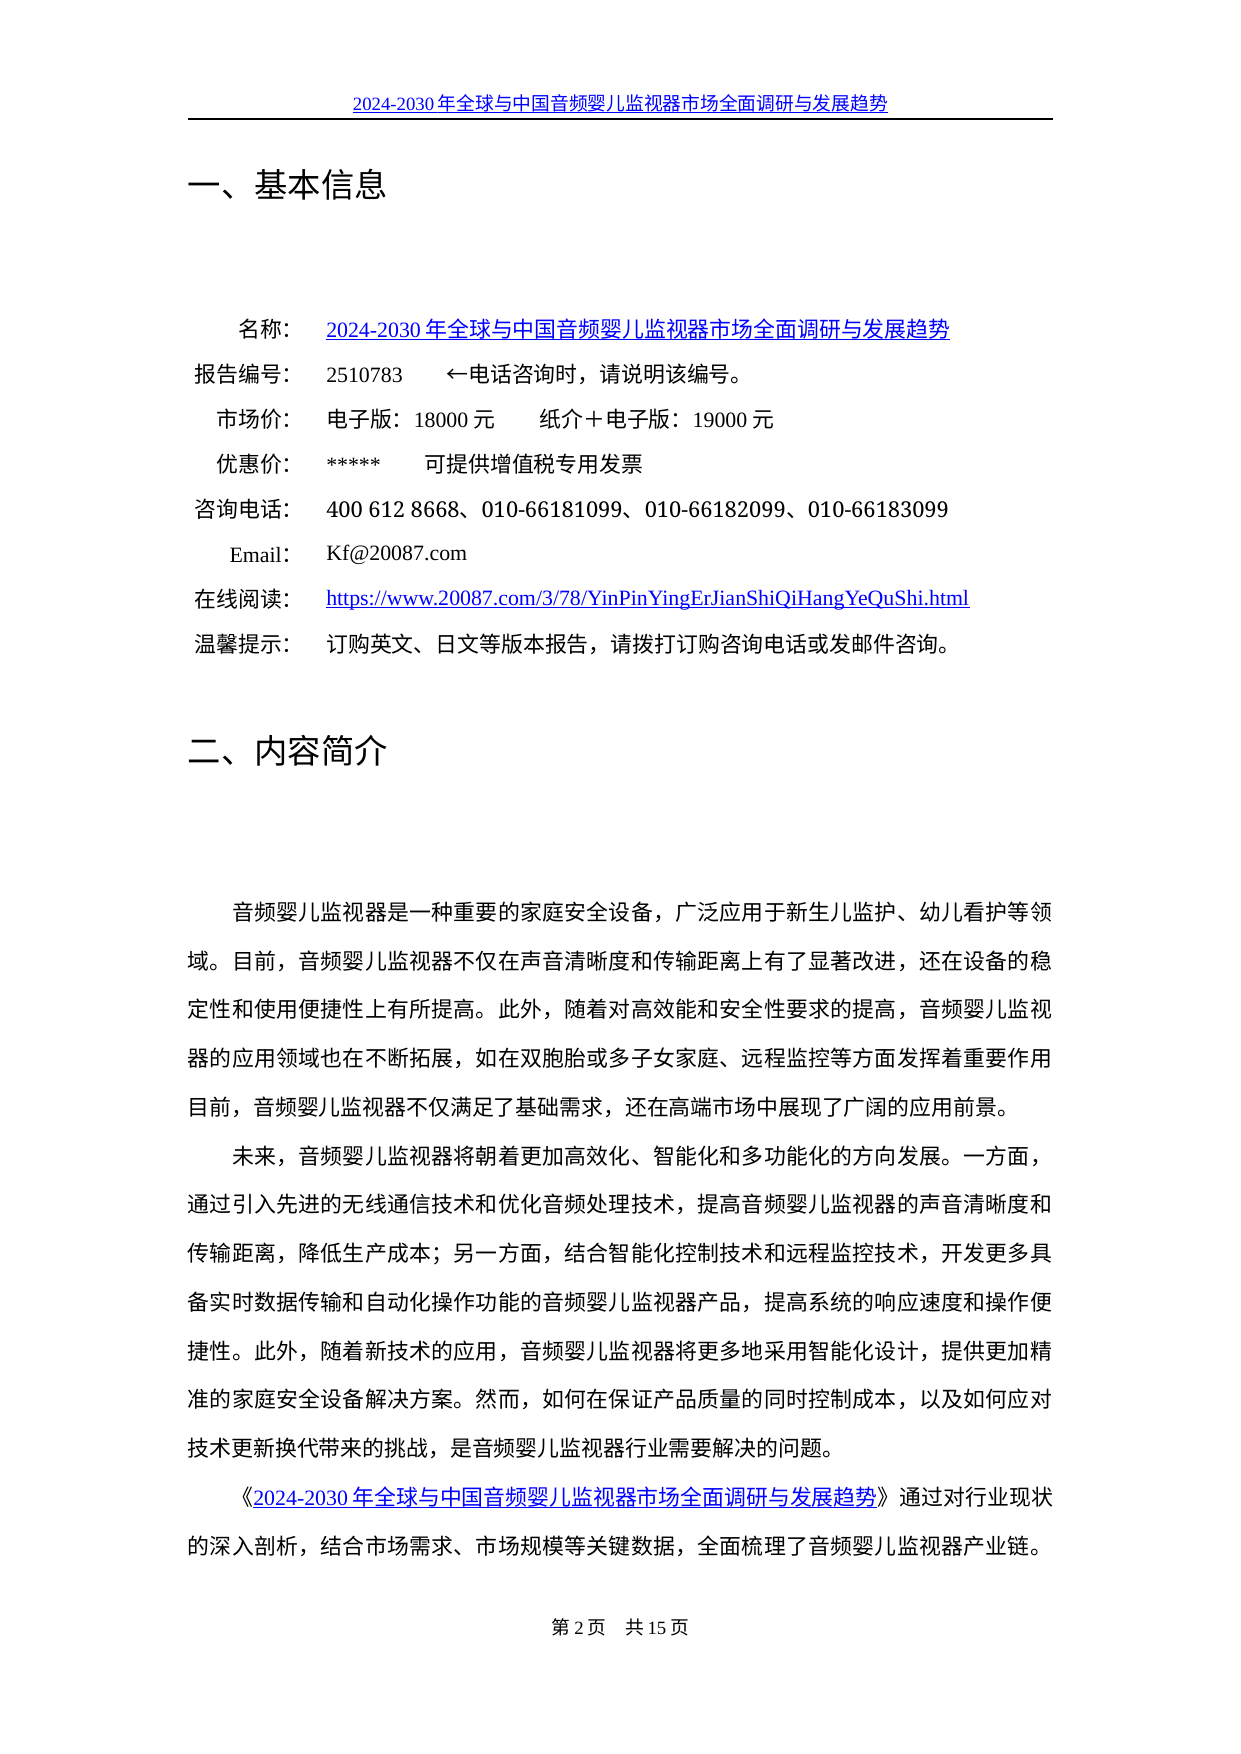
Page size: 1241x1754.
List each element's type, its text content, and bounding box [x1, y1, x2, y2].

title 一、基本信息 [187, 150, 1053, 215]
table_cell 温馨提示： [167, 627, 315, 672]
table_cell 电子版：18000 元 纸介＋电子版：19000 元 [315, 402, 1073, 447]
table_cell 订购英文、日文等版本报告，请拨打订购咨询电话或发邮件咨询。 [315, 627, 1073, 672]
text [187, 894, 1053, 1561]
table_cell 优惠价： [167, 447, 315, 492]
table_header 2024-2030年全球与中国音频婴儿监视器市场全面调研与发展趋势 [315, 312, 1073, 357]
table_cell 市场价： [167, 402, 315, 447]
table_cell 2510783 ←电话咨询时，请说明该编号。 [315, 357, 1073, 402]
table_cell Kf@20087.com [315, 537, 1073, 582]
table_cell Email： [167, 537, 315, 582]
table_cell [315, 582, 1073, 627]
table_cell 咨询电话： [167, 492, 315, 537]
table_cell 400 612 8668、010-66181099、010-66182099、010-66183099 [315, 492, 1073, 537]
title 二、内容简介 [187, 717, 1053, 782]
table_cell ***** 可提供增值税专用发票 [315, 447, 1073, 492]
table_cell 在线阅读： [167, 582, 315, 627]
table_cell 报告编号： [167, 357, 315, 402]
table_header 名称： [167, 312, 315, 357]
